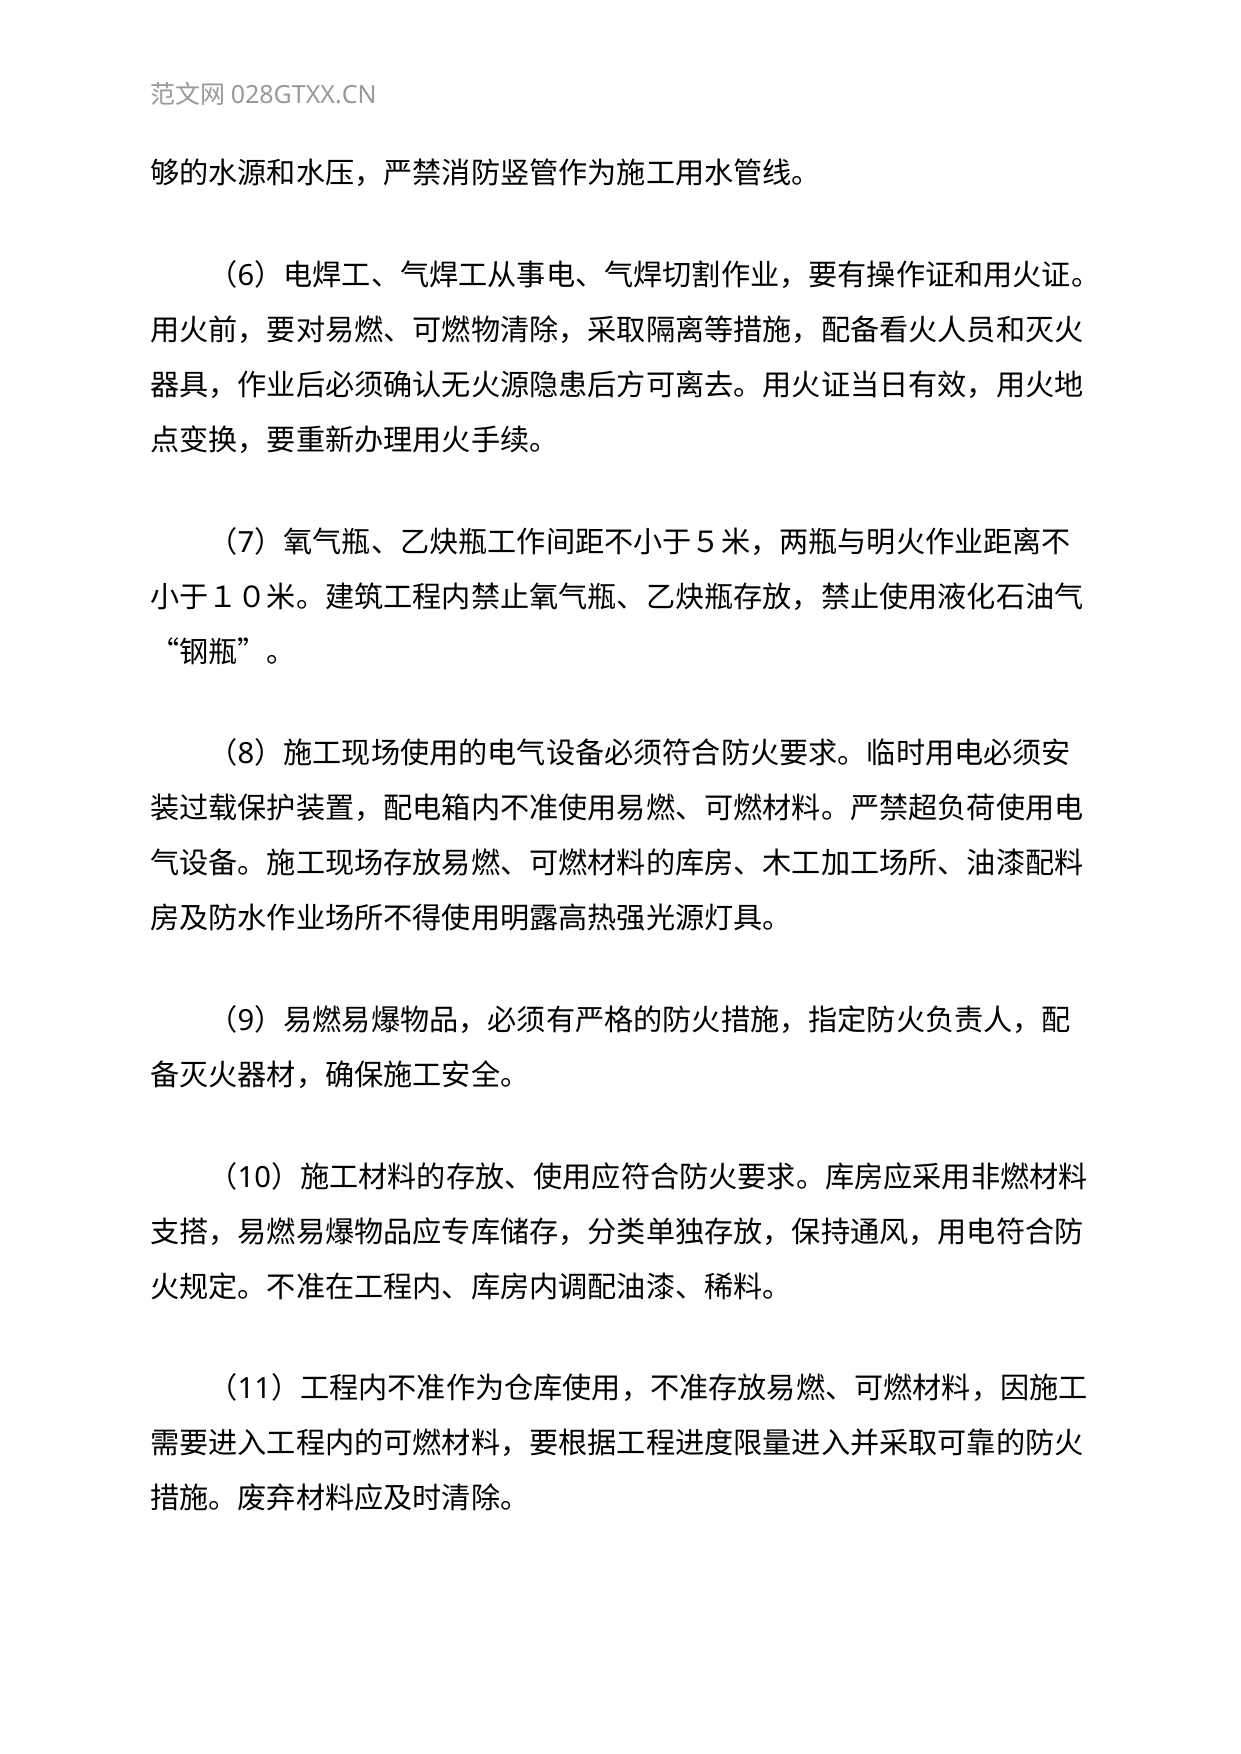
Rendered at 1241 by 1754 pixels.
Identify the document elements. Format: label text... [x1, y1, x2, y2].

text （10）施工材料的存放、使用应符合防火要求。库房应采用非燃材料支搭，易燃易爆物品应专库储存，分类单独存放，保持通风，用电符合防火规定。不准在工程内、库房内调配油漆、稀料。 [150, 1153, 1090, 1306]
text （8）施工现场使用的电气设备必须符合防火要求。临时用电必须安装过载保护装置，配电箱内不准使用易燃、可燃材料。严禁超负荷使用电气设备。施工现场存放易燃、可燃材料的库房、木工加工场所、油漆配料房及防水作业场所不得使用明露高热强光源灯具。 [150, 730, 1090, 937]
text （7）氧气瓶、乙炔瓶工作间距不小于５米，两瓶与明火作业距离不小于１０米。建筑工程内禁止氧气瓶、乙炔瓶存放，禁止使用液化石油气“钢瓶”。 [150, 518, 1090, 671]
text （9）易燃易爆物品，必须有严格的防火措施，指定防火负责人，配备灭火器材，确保施工安全。 [150, 997, 1090, 1094]
text （6）电焊工、气焊工从事电、气焊切割作业，要有操作证和用火证。用火前，要对易燃、可燃物清除，采取隔离等措施，配备看火人员和灭火器具，作业后必须确认无火源隐患后方可离去。用火证当日有效，用火地点变换，要重新办理用火手续。 [150, 252, 1090, 459]
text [150, 150, 1090, 192]
text （11）工程内不准作为仓库使用，不准存放易燃、可燃材料，因施工需要进入工程内的可燃材料，要根据工程进度限量进入并采取可靠的防火措施。废弃材料应及时清除。 [150, 1365, 1090, 1517]
